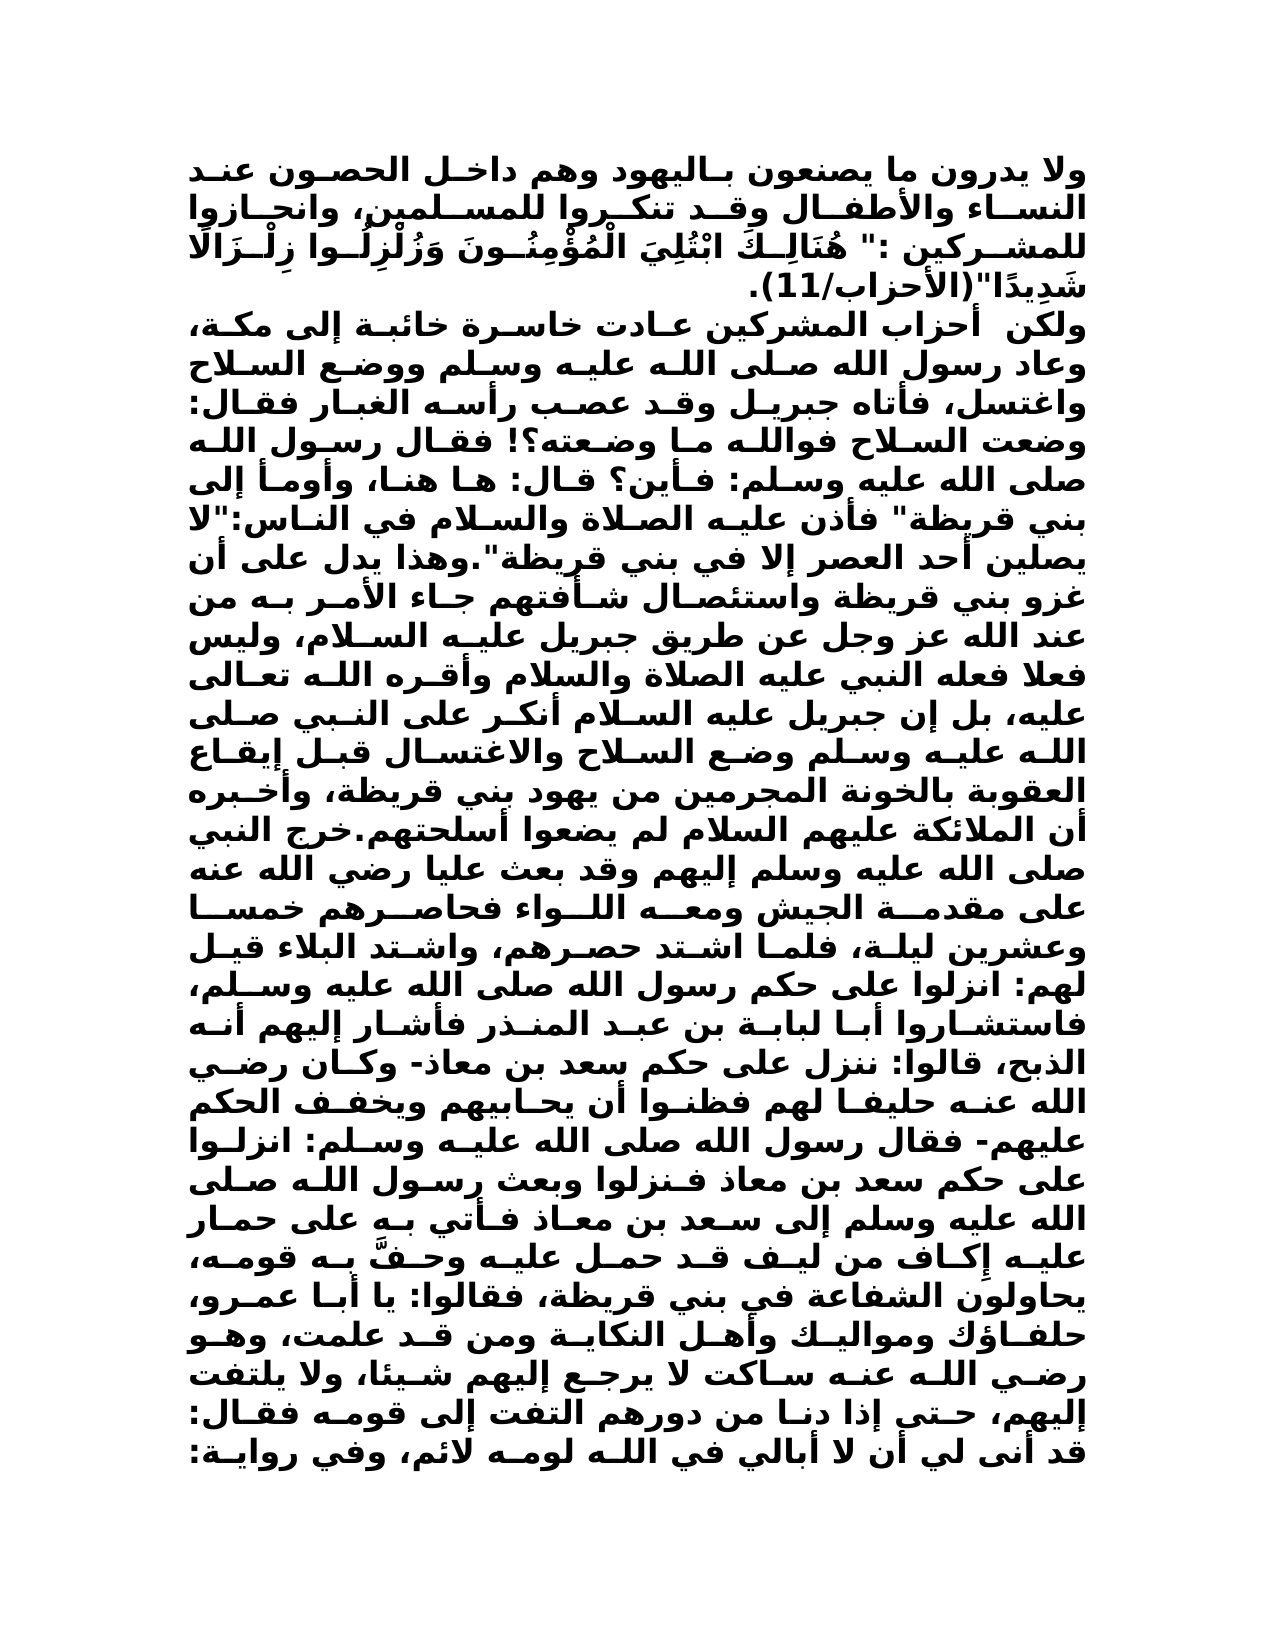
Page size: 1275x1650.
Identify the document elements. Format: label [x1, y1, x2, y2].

text [187, 150, 1087, 305]
text [187, 305, 1087, 1471]
